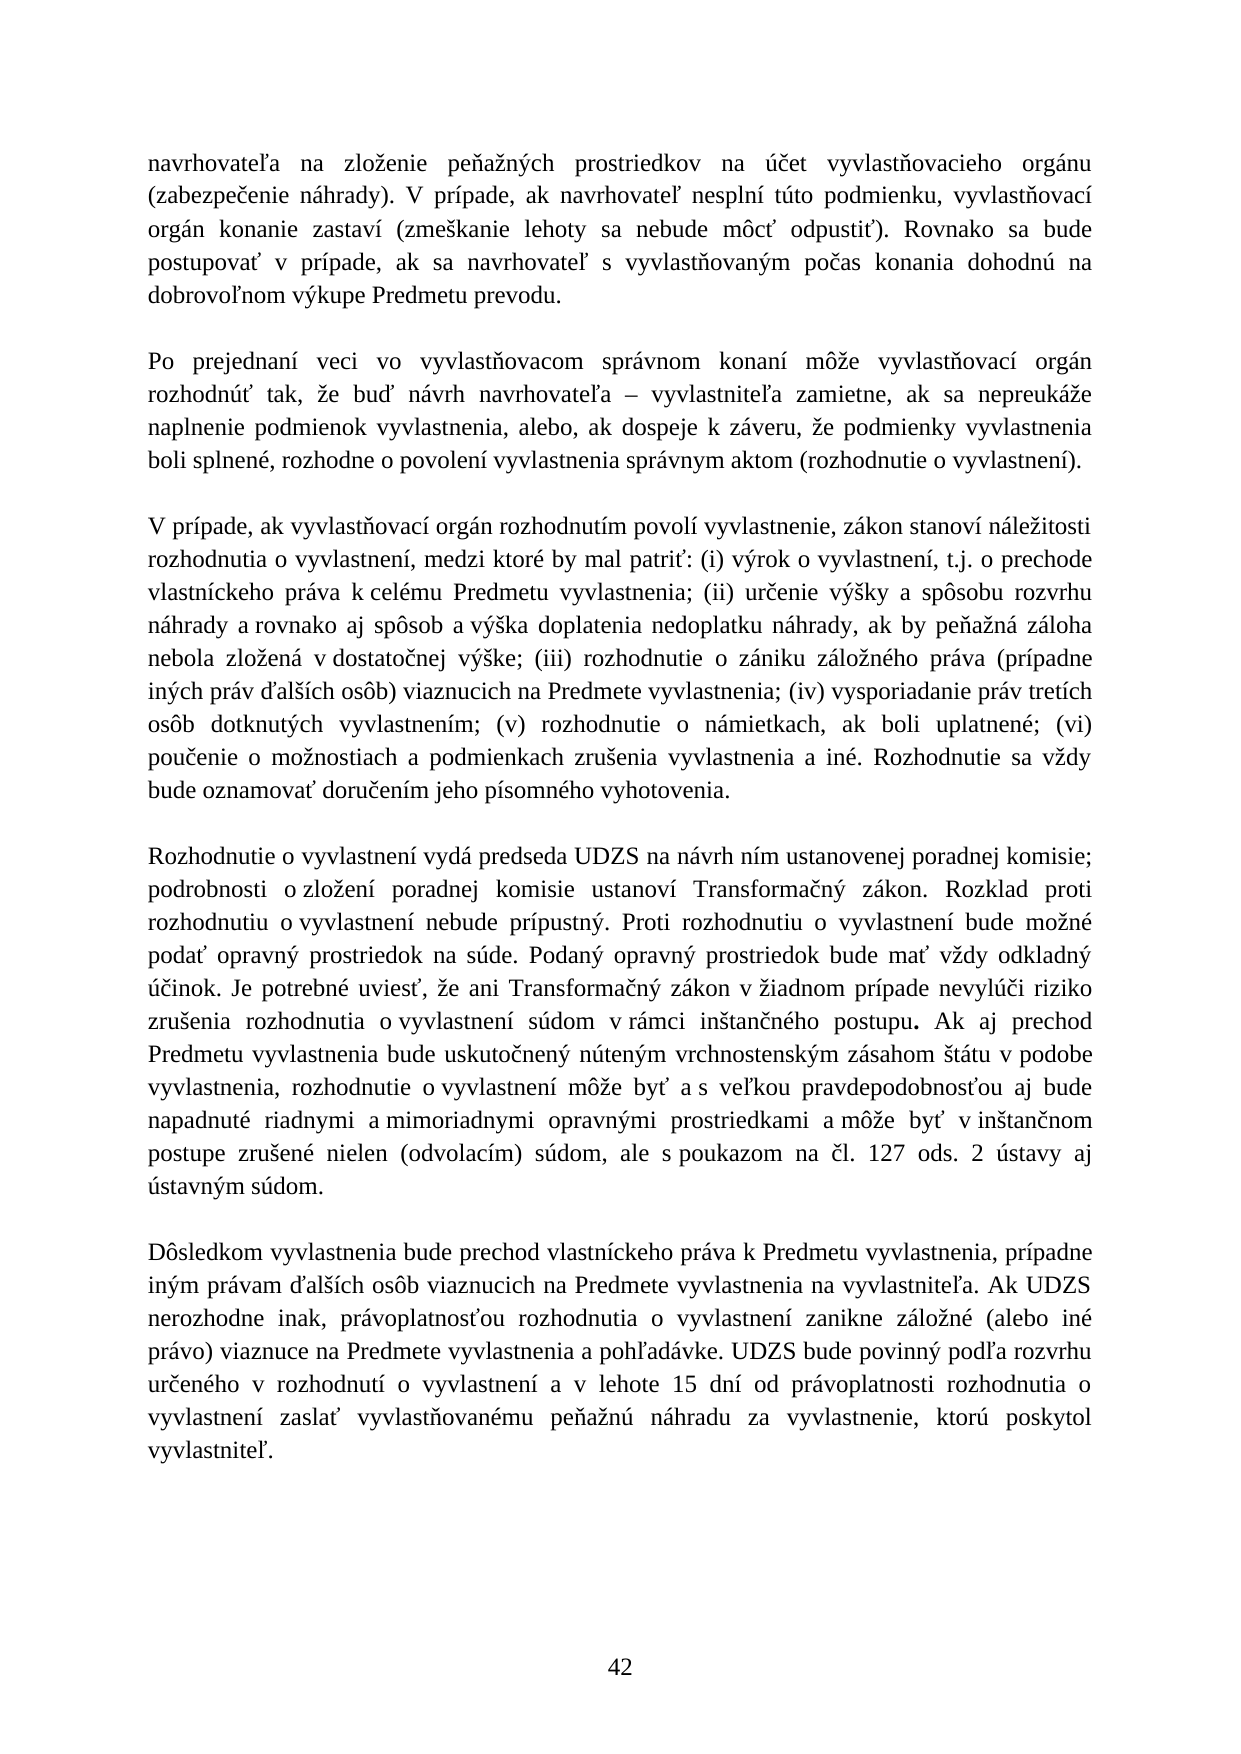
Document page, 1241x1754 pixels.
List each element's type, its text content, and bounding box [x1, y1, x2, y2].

text Rozhodnutie o vyvlastnení vydá predseda UDZS na návrh ním ustanovenej poradnej komisie; podrobnosti o zložení poradnej komisie ustanoví Transformačný zákon. Rozklad proti rozhodnutiu o vyvlastnení nebude prípustný. Proti rozhodnutiu o vyvlastnení bude možné podať opravný prostriedok na súde. Podaný opravný prostriedok bude mať vždy odkladný účinok. Je potrebné uviesť, že ani Transformačný zákon v žiadnom prípade nevylúči riziko zrušenia rozhodnutia o vyvlastnení súdom v rámci inštančného postupu. Ak aj prechod Predmetu vyvlastnenia bude uskutočnený núteným vrchnostenským zásahom štátu v podobe vyvlastnenia, rozhodnutie o vyvlastnení môže byť a s veľkou pravdepodobnosťou aj bude napadnuté riadnymi a mimoriadnymi opravnými prostriedkami a môže byť v inštančnom postupe zrušené nielen (odvolacím) súdom, ale s poukazom na čl. 127 ods. 2 ústavy aj ústavným súdom. [148, 841, 1093, 1200]
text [148, 148, 1093, 308]
text Dôsledkom vyvlastnenia bude prechod vlastníckeho práva k Predmetu vyvlastnenia, prípadne iným právam ďalších osôb viaznucich na Predmete vyvlastnenia na vyvlastniteľa. Ak UDZS nerozhodne inak, právoplatnosťou rozhodnutia o vyvlastnení zanikne záložné (alebo iné právo) viaznuce na Predmete vyvlastnenia a pohľadávke. UDZS bude povinný podľa rozvrhu určeného v rozhodnutí o vyvlastnení a v lehote 15 dní od právoplatnosti rozhodnutia o vyvlastnení zaslať vyvlastňovanému peňažnú náhradu za vyvlastnenie, ktorú poskytol vyvlastniteľ. [148, 1237, 1093, 1464]
text V prípade, ak vyvlastňovací orgán rozhodnutím povolí vyvlastnenie, zákon stanoví náležitosti rozhodnutia o vyvlastnení, medzi ktoré by mal patriť: (i) výrok o vyvlastnení, t.j. o prechode vlastníckeho práva k celému Predmetu vyvlastnenia; (ii) určenie výšky a spôsobu rozvrhu náhrady a rovnako aj spôsob a výška doplatenia nedoplatku náhrady, ak by peňažná záloha nebola zložená v dostatočnej výške; (iii) rozhodnutie o zániku záložného práva (prípadne iných práv ďalších osôb) viaznucich na Predmete vyvlastnenia; (iv) vysporiadanie práv tretích osôb dotknutých vyvlastnením; (v) rozhodnutie o námietkach, ak boli uplatnené; (vi) poučenie o možnostiach a podmienkach zrušenia vyvlastnenia a iné. Rozhodnutie sa vždy bude oznamovať doručením jeho písomného vyhotovenia. [148, 511, 1093, 804]
text Po prejednaní veci vo vyvlastňovacom správnom konaní môže vyvlastňovací orgán rozhodnúť tak, že buď návrh navrhovateľa – vyvlastniteľa zamietne, ak sa nepreukáže naplnenie podmienok vyvlastnenia, alebo, ak dospeje k záveru, že podmienky vyvlastnenia boli splnené, rozhodne o povolení vyvlastnenia správnym aktom (rozhodnutie o vyvlastnení). [148, 346, 1093, 473]
